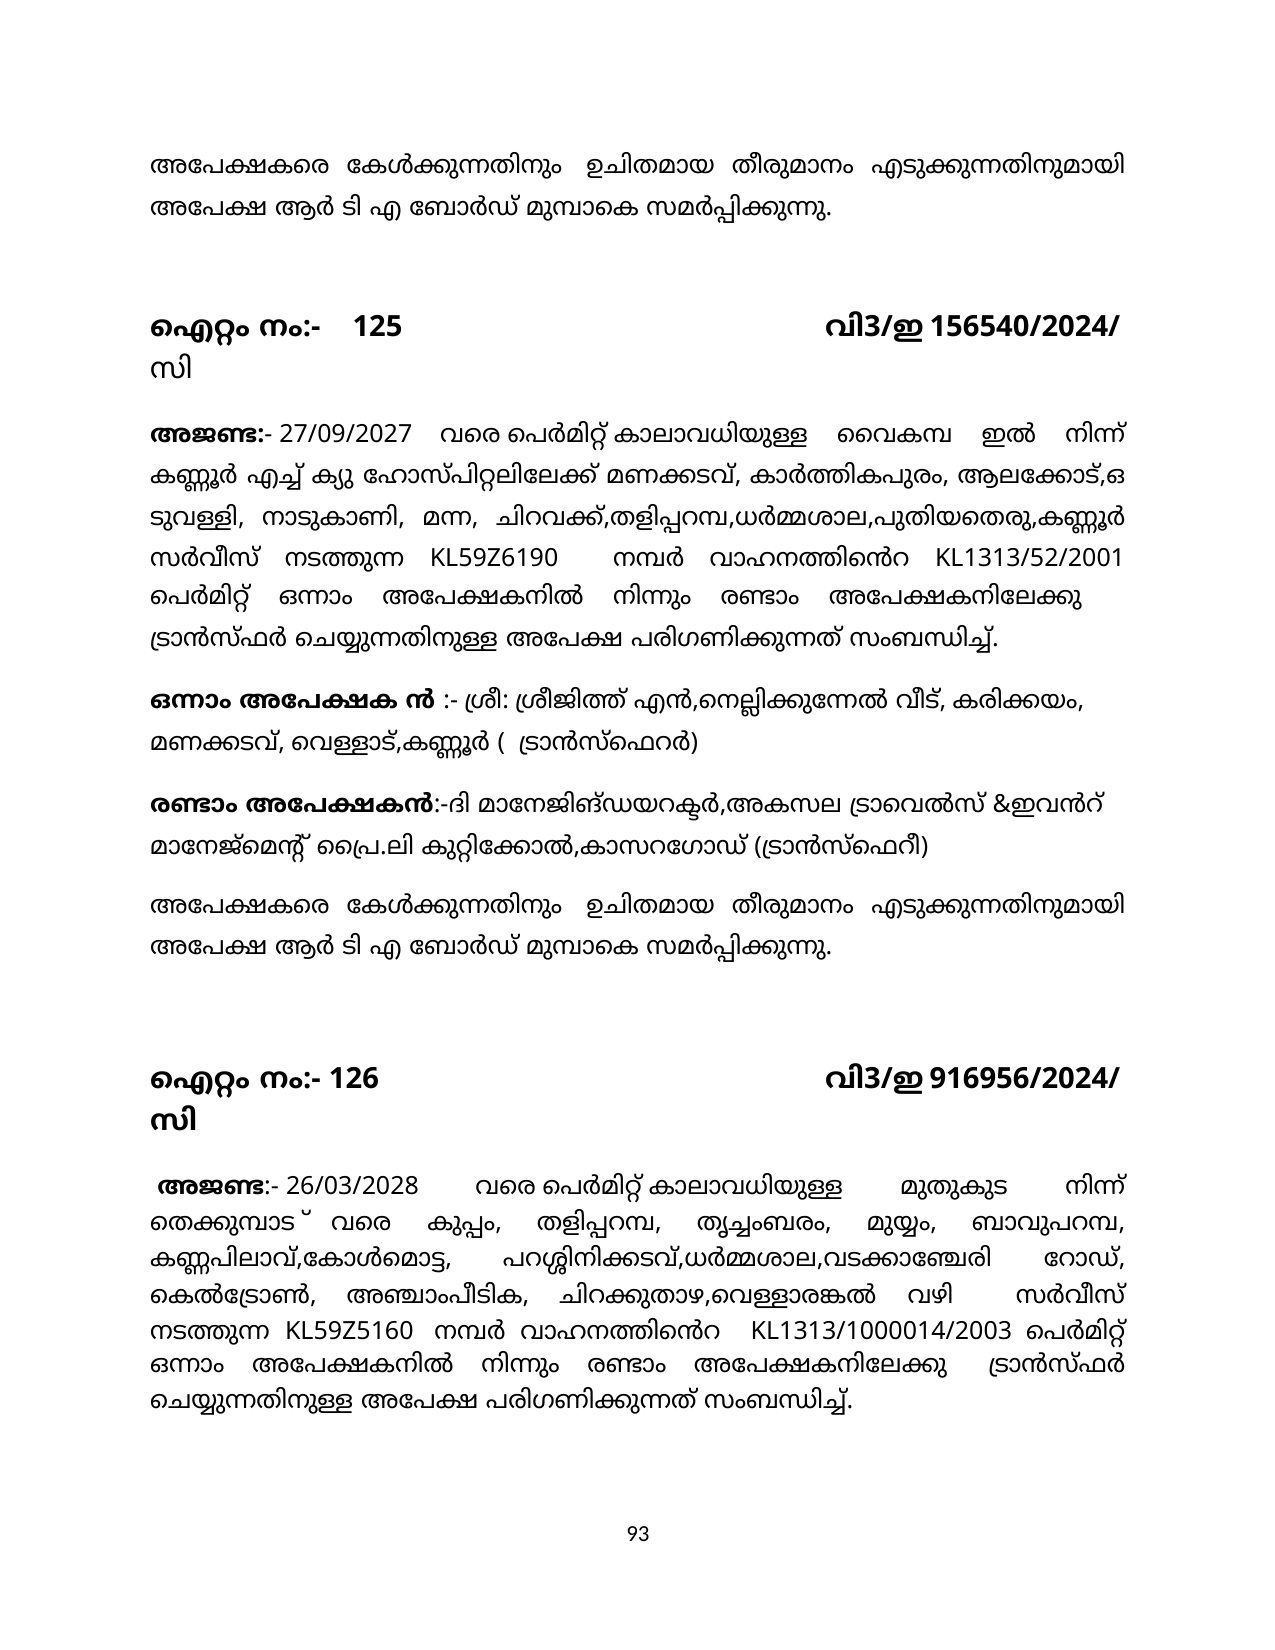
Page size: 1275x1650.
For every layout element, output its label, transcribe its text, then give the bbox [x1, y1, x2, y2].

text ഐറ്റം നം:- 125 വി3/ഇ156540/2024/ സി [150, 305, 1125, 389]
text രണ്ടാം അപേക്ഷകൻ:-ദി മാനേജിങ്ഡയറക്ടർ,അകസല ട്രാവെൽസ് &ഇവൻറ് മാനേജ്മെന്റ് പ്രൈ.ലി കുറ്റിക്കോൽ,കാസറഗോഡ് (ട്രാൻസ്ഫെറീ) [150, 786, 1125, 864]
text ഐറ്റം നം:- 126 വി3/ഇ916956/2024/ സി [150, 1057, 1125, 1141]
text ഒന്നാം അപേക്ഷക ൻ :- ശ്രീ: ശ്രീജിത്ത് എൻ,നെല്ലിക്കുന്നേൽ വീട്, കരിക്കയം, മണക്കടവ്, വെള്ളാട്,കണ്ണൂർ ( ട്രാൻസ്ഫെറർ) [150, 682, 1125, 759]
text അജണ്ട:- 27/09/2027 വരെ പെർമിറ്റ് കാലാവധിയുള്ള വൈകമ്പ ഇൽ നിന്ന് കണ്ണൂർ എച്ച് ക്യു ഹോസ്പിറ്റലിലേക്ക് മണക്കടവ്, കാർത്തികപുരം, ആലക്കോട്,ഒ ടുവള്ളി, നാടുകാണി, മന്ന, ചിറവക്ക്,തളിപ്പറമ്പ,ധർമ്മശാല,പുതിയതെരു,കണ്ണൂർ സർവീസ് നടത്തുന്ന KL59Z6190 നമ്പർ വാഹനത്തിൻെറ KL1313/52/2001 പെർമിറ്റ് ഒന്നാം അപേക്ഷകനിൽ നിന്നും രണ്ടാം അപേക്ഷകനിലേക്കു ട്രാൻസ്ഫർ ചെയ്യുന്നതിനുള്ള അപേക്ഷ പരിഗണിക്കുന്നത് സംബന്ധിച്ച്. [150, 416, 1125, 656]
text അപേക്ഷകരെ കേൾക്കുന്നതിനും ഉചിതമായ തീരുമാനം എടുക്കുന്നതിനുമായി അപേക്ഷ ആർ ടി എ ബോർഡ് മുമ്പാകെ സമർപ്പിക്കുന്നു. [150, 890, 1125, 964]
text അജണ്ട:- 26/03/2028 വരെ പെർമിറ്റ് കാലാവധിയുള്ള മുതുകുട നിന്ന് തെക്കുമ്പാട് വരെ കുപ്പം, തളിപ്പറമ്പ, തൃച്ചംബരം, മുയ്യം, ബാവുപറമ്പ, കണ്ണപിലാവ്,കോൾമൊട്ട, പറശ്ശിനിക്കടവ്,ധർമ്മശാല,വടക്കാഞ്ചേരി റോഡ്, കെൽട്രോൺ, അഞ്ചാംപീടിക, ചിറക്കുതാഴ,വെള്ളാരങ്കൽ വഴി സർവീസ് നടത്തുന്ന KL59Z5160 നമ്പർ വാഹനത്തിൻെറ KL1313/1000014/2003 പെർമിറ്റ് ഒന്നാം അപേക്ഷകനിൽ നിന്നും രണ്ടാം അപേക്ഷകനിലേക്കു ട്രാൻസ്ഫർ ചെയ്യുന്നതിനുള്ള അപേക്ഷ പരിഗണിക്കുന്നത് സംബന്ധിച്ച്. [150, 1167, 1125, 1418]
text അപേക്ഷകരെ കേൾക്കുന്നതിനും ഉചിതമായ തീരുമാനം എടുക്കുന്നതിനുമായി അപേക്ഷ ആർ ടി എ ബോർഡ് മുമ്പാകെ സമർപ്പിക്കുന്നു. [150, 150, 1125, 224]
